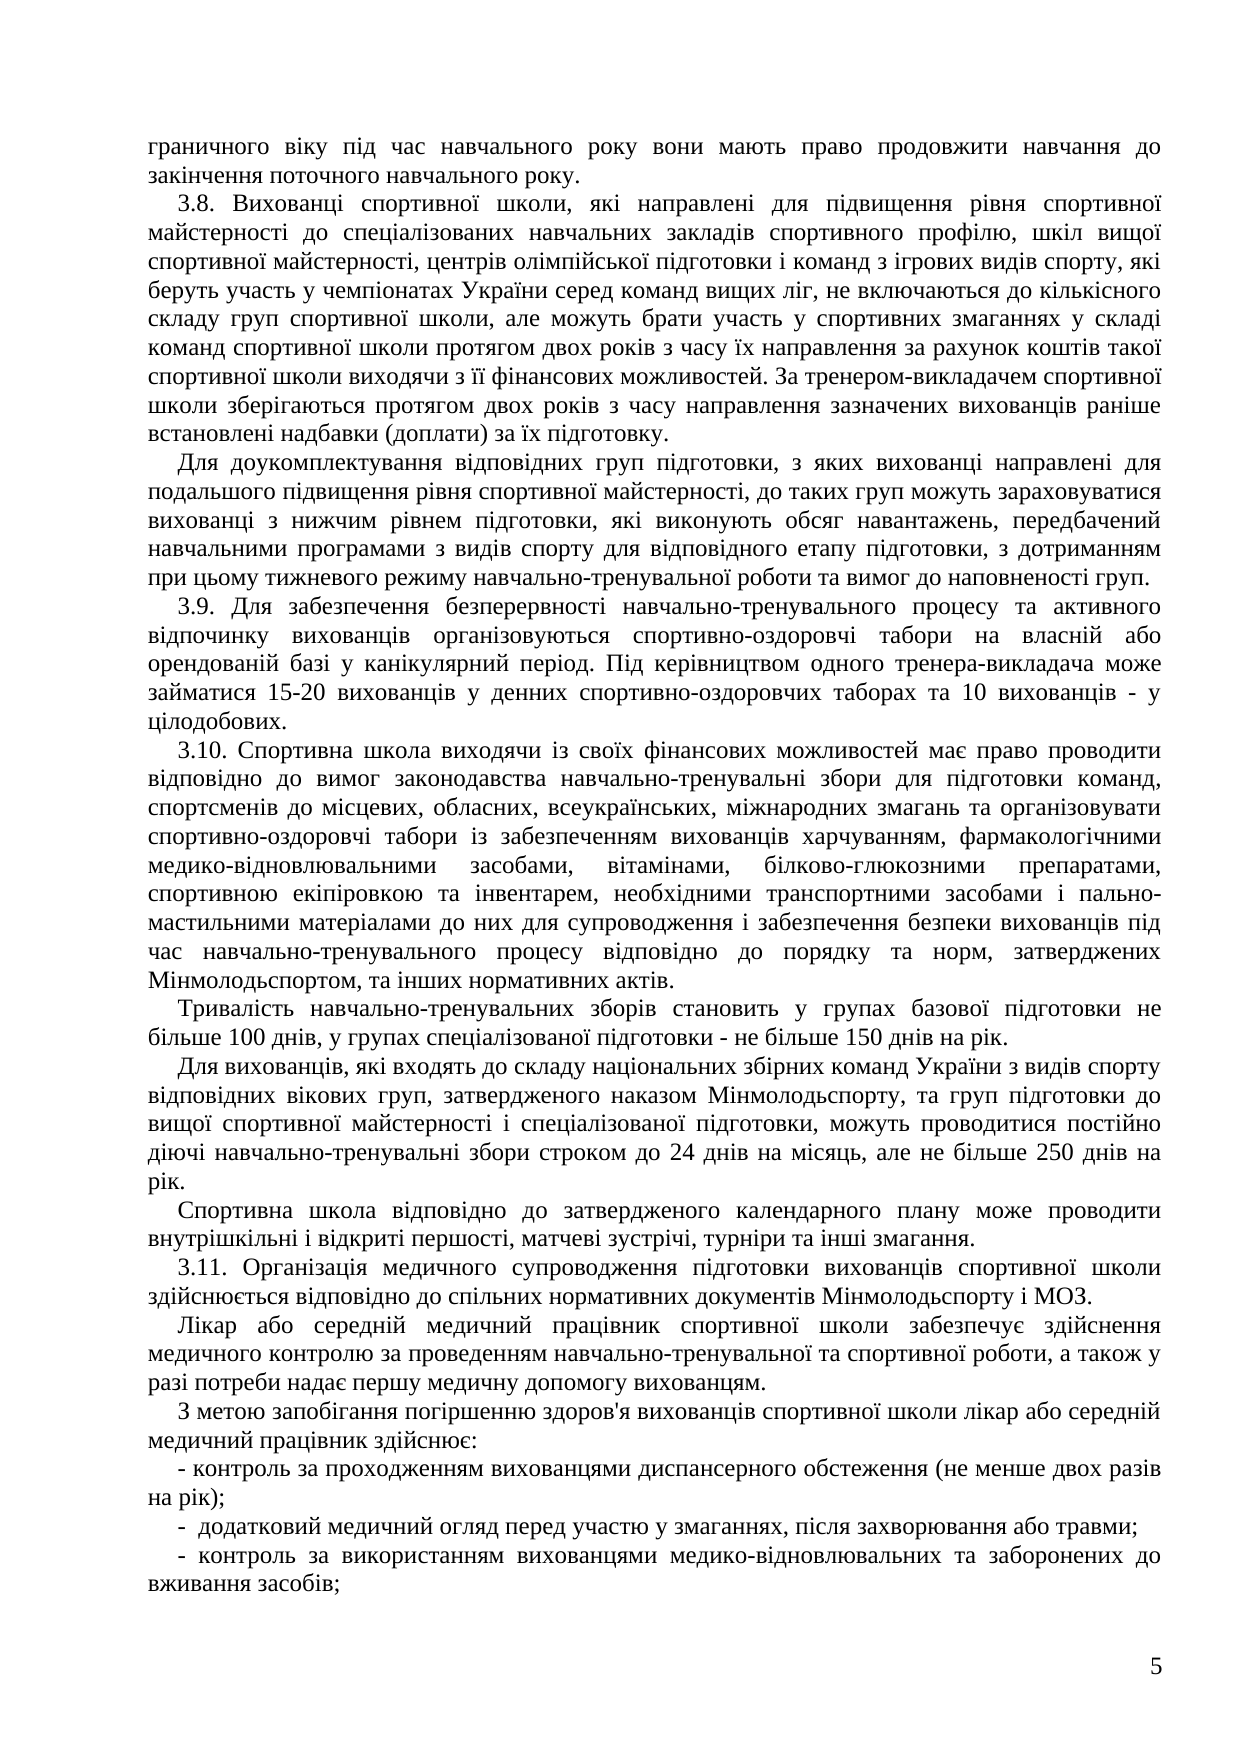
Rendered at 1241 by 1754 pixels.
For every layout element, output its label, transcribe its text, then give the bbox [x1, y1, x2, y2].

text 3.11. Організація медичного супроводження підготовки вихованців спортивної школи здійснюється відповідно до спільних нормативних документів Мінмолодьспорту і МОЗ. [148, 1252, 1162, 1310]
text Тривалість навчально-тренувальних зборів становить у групах базової підготовки не більше 100 днів, у групах спеціалізованої підготовки - не більше 150 днів на рік. [148, 993, 1162, 1051]
text Лікар або середній медичний працівник спортивної школи забезпечує здійснення медичного контролю за проведенням навчально-тренувальної та спортивної роботи, а також у разі потреби надає першу медичну допомогу вихованцям. [148, 1310, 1162, 1396]
text 3.10. Спортивна школа виходячи із своїх фінансових можливостей має право проводити відповідно до вимог законодавства навчально-тренувальні збори для підготовки команд, спортсменів до місцевих, обласних, всеукраїнських, міжнародних змагань та організовувати спортивно-оздоровчі табори із забезпеченням вихованців харчуванням, фармакологічними медико-відновлювальними засобами, вітамінами, білково-глюкозними препаратами, спортивною екіпіровкою та інвентарем, необхідними транспортними засобами і пально-мастильними матеріалами до них для супроводження і забезпечення безпеки вихованців під час навчально-тренувального процесу відповідно до порядку та норм, затверджених Мінмолодьспортом, та інших нормативних актів. [148, 735, 1162, 993]
text - контроль за використанням вихованцями медико-відновлювальних та заборонених до вживання засобів; [148, 1540, 1162, 1597]
text - контроль за проходженням вихованцями диспансерного обстеження (не менше двох разів на рік); [148, 1453, 1162, 1511]
text Для доукомплектування відповідних груп підготовки, з яких вихованці направлені для подальшого підвищення рівня спортивної майстерності, до таких груп можуть зараховуватися вихованці з нижчим рівнем підготовки, які виконують обсяг навантажень, передбачений навчальними програмами з видів спорту для відповідного етапу підготовки, з дотриманням при цьому тижневого режиму навчально-тренувальної роботи та вимог до наповненості груп. [148, 447, 1162, 591]
text Для вихованців, які входять до складу національних збірних команд України з видів спорту відповідних вікових груп, затвердженого наказом Мінмолодьспорту, та груп підготовки до вищої спортивної майстерності і спеціалізованої підготовки, можуть проводитися постійно діючі навчально-тренувальні збори строком до 24 днів на місяць, але не більше 250 днів на рік. [148, 1051, 1162, 1195]
text Спортивна школа відповідно до затвердженого календарного плану може проводити внутрішкільні і відкриті першості, матчеві зустрічі, турніри та інші змагання. [148, 1195, 1162, 1252]
text - додатковий медичний огляд перед участю у змаганнях, після захворювання або травми; [148, 1511, 1162, 1540]
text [148, 131, 1162, 188]
text З метою запобігання погіршенню здоров'я вихованців спортивної школи лікар або середній медичний працівник здійснює: [148, 1396, 1162, 1453]
text 3.9. Для забезпечення безперервності навчально-тренувального процесу та активного відпочинку вихованців організовуються спортивно-оздоровчі табори на власній або орендованій базі у канікулярний період. Під керівництвом одного тренера-викладача може займатися 15-20 вихованців у денних спортивно-оздоровчих таборах та 10 вихованців - у цілодобових. [148, 591, 1162, 735]
text 3.8. Вихованці спортивної школи, які направлені для підвищення рівня спортивної майстерності до спеціалізованих навчальних закладів спортивного профілю, шкіл вищої спортивної майстерності, центрів олімпійської підготовки і команд з ігрових видів спорту, які беруть участь у чемпіонатах України серед команд вищих ліг, не включаються до кількісного складу груп спортивної школи, але можуть брати участь у спортивних змаганнях у складі команд спортивної школи протягом двох років з часу їх направлення за рахунок коштів такої спортивної школи виходячи з її фінансових можливостей. За тренером-викладачем спортивної школи зберігаються протягом двох років з часу направлення зазначених вихованців раніше встановлені надбавки (доплати) за їх підготовку. [148, 188, 1162, 447]
